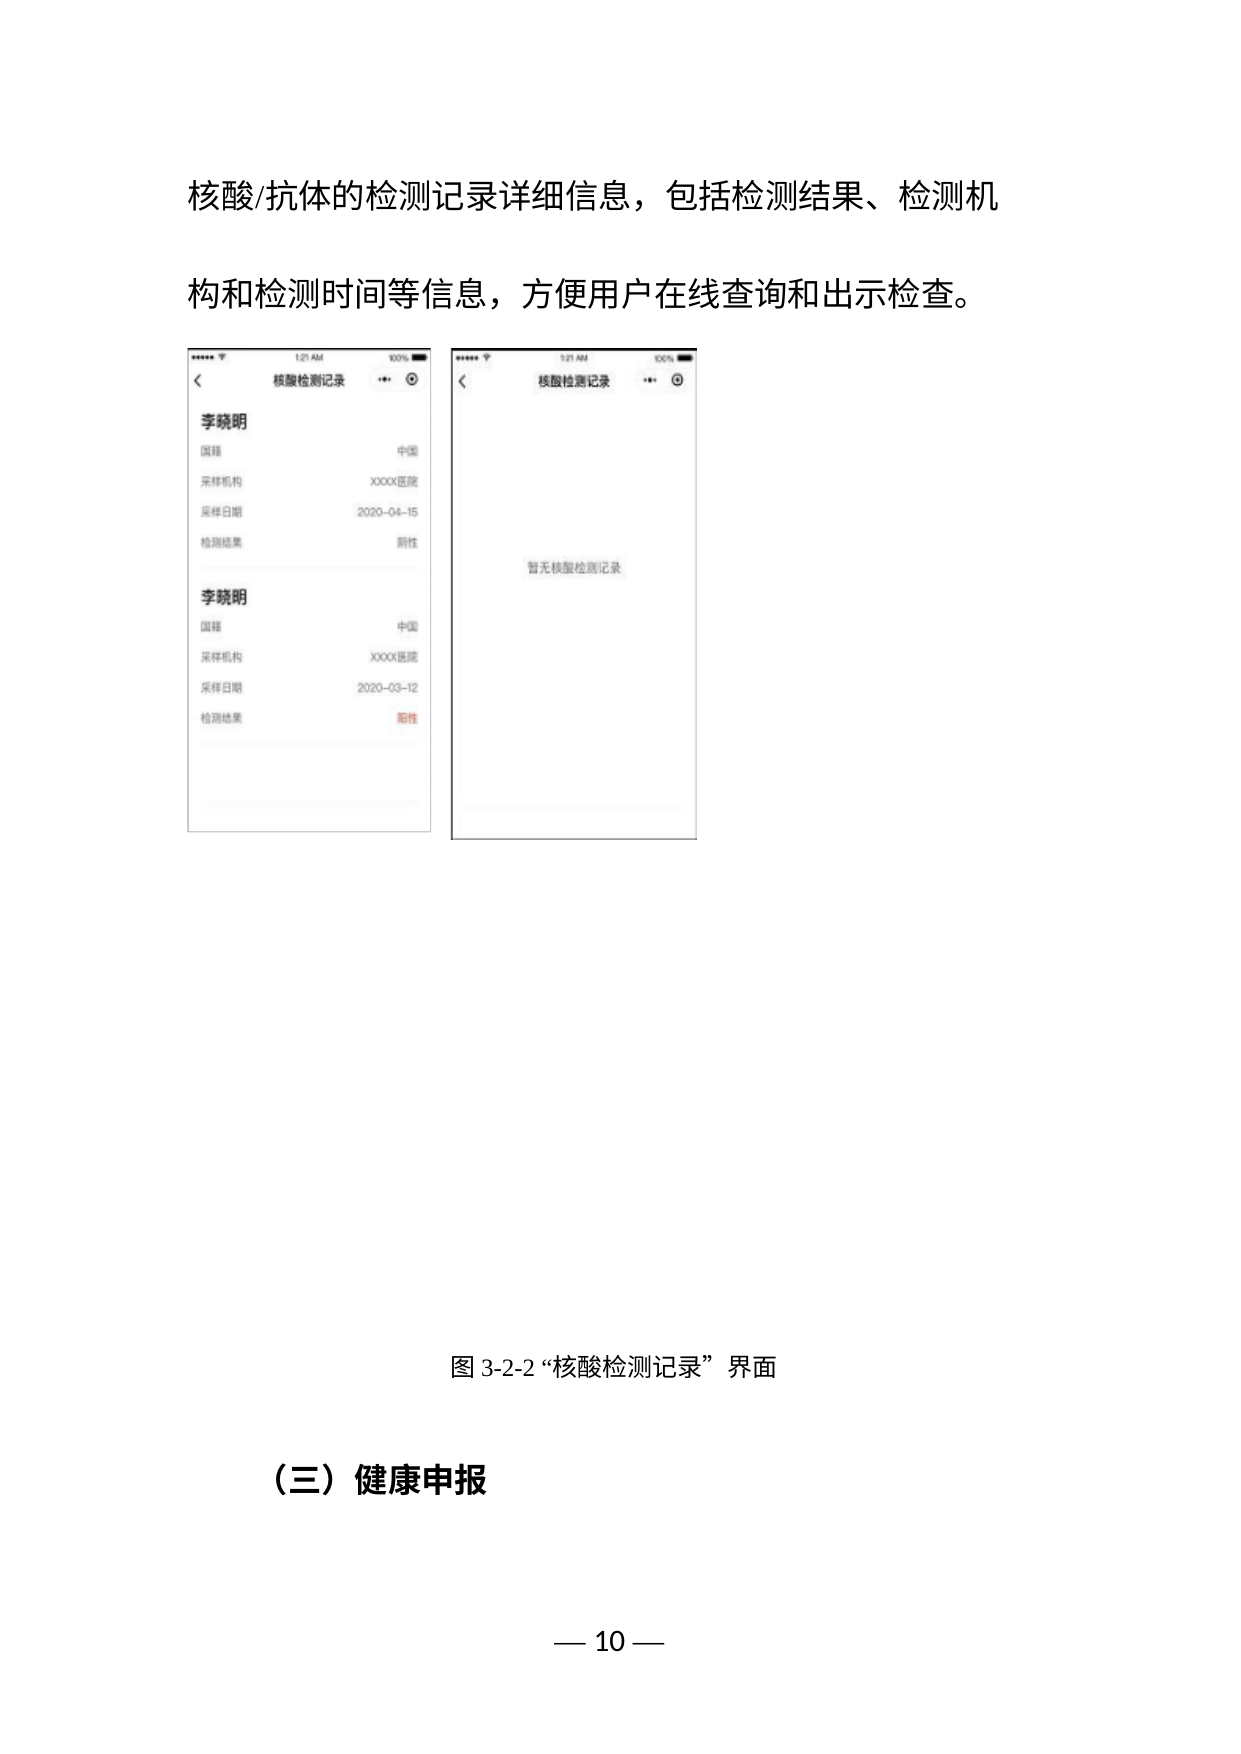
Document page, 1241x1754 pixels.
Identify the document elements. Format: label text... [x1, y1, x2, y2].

text 图 3-2-2 “核酸检测记录”界面 [187, 1333, 1040, 1398]
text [187, 162, 1016, 324]
picture [187, 348, 697, 840]
text （三）健康申报 [187, 1446, 1053, 1511]
